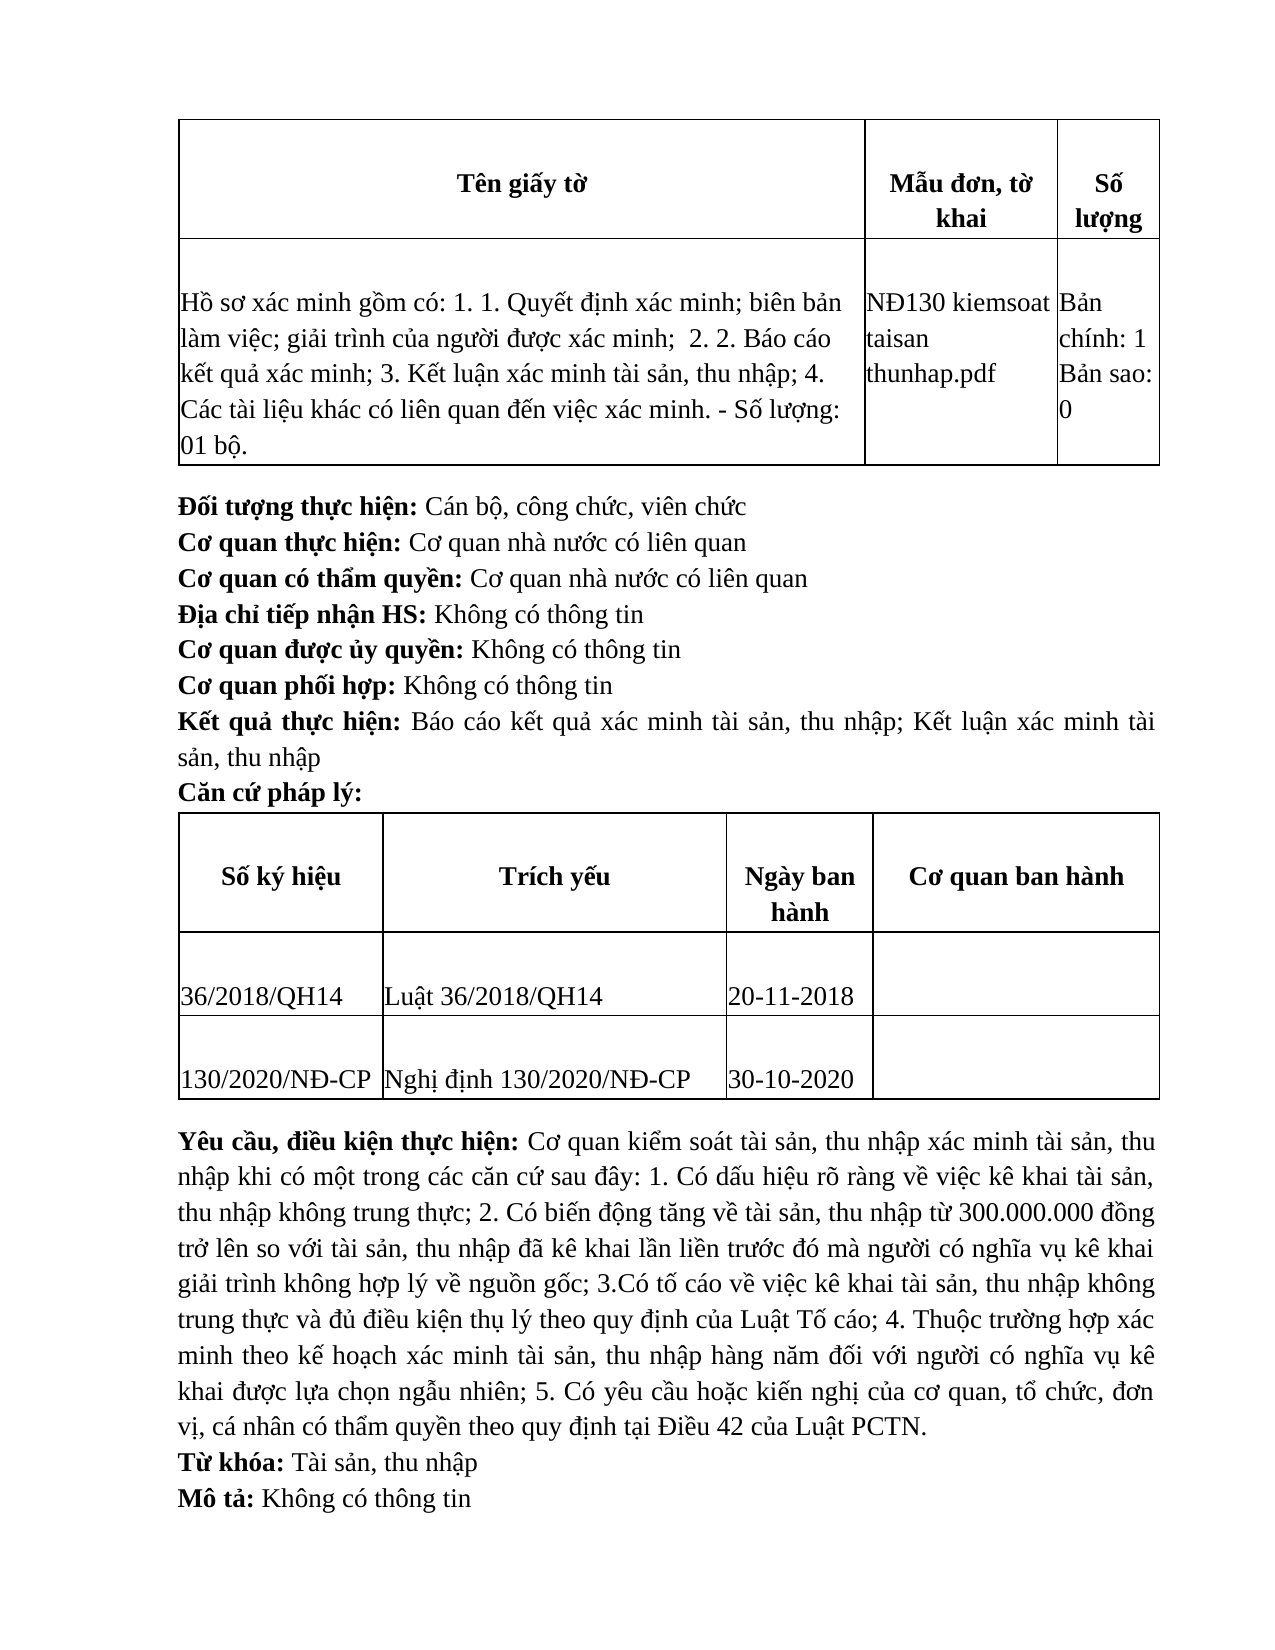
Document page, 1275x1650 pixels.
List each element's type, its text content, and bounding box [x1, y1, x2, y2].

table_cell Hồ sơ xác minh gồm có: 1. 1. Quyết định xác minh; biên bản làm việc; giải trình của người được xác minh; 2. 2. Báo cáo kết quả xác minh; 3. Kết luận xác minh tài sản, thu nhập; 4. Các tài liệu khác có liên quan đến việc xác minh. - Số lượng: 01 bộ. [180, 239, 864, 464]
text Đối tượng thực hiện: Cán bộ, công chức, viên chức [177, 491, 1157, 522]
table_cell 36/2018/QH14 [180, 933, 382, 1015]
table_cell 30-10-2020 [727, 1016, 872, 1098]
table_header Mẫu đơn, tờ khai [866, 120, 1057, 238]
table_cell NĐ130 kiemsoat taisan thunhap.pdf [866, 239, 1057, 464]
table_cell 130/2020/NĐ-CP [180, 1016, 382, 1098]
text Cơ quan phối hợp: Không có thông tin [177, 669, 1157, 700]
table_cell Luật 36/2018/QH14 [384, 933, 726, 1015]
text Địa chỉ tiếp nhận HS: Không có thông tin [177, 598, 1157, 629]
table_cell Nghị định 130/2020/NĐ-CP [384, 1016, 726, 1098]
text Cơ quan được ủy quyền: Không có thông tin [177, 633, 1157, 664]
table_header Cơ quan ban hành [874, 814, 1159, 931]
table_cell Bản chính: 1 Bản sao: 0 [1058, 239, 1159, 464]
table_header Trích yếu [384, 814, 726, 931]
text Cơ quan thực hiện: Cơ quan nhà nước có liên quan [177, 526, 1157, 557]
table_cell 20-11-2018 [727, 933, 872, 1015]
table_header Ngày ban hành [727, 814, 872, 931]
table_header Tên giấy tờ [180, 120, 864, 238]
text Từ khóa: Tài sản, thu nhập [177, 1446, 1157, 1477]
text Cơ quan có thẩm quyền: Cơ quan nhà nước có liên quan [177, 562, 1157, 593]
table_header Số lượng [1058, 120, 1159, 238]
table_cell [874, 1016, 1159, 1098]
table_header Số ký hiệu [180, 814, 382, 931]
text Yêu cầu, điều kiện thực hiện: Cơ quan kiểm soát tài sản, thu nhập xác minh tài sản, thu nhập khi có một trong các căn cứ sau đây: 1. Có dấu hiệu rõ ràng về việc kê khai tài sản, thu nhập không trung thực; 2. Có biến động tăng về tài sản, thu nhập từ 300.000.000 đồng trở lên so với tài sản, thu nhập đã kê khai lần liền trước đó mà người có nghĩa vụ kê khai giải trình không hợp lý về nguồn gốc; 3.Có tố cáo về việc kê khai tài sản, thu nhập không trung thực và đủ điều kiện thụ lý theo quy định của Luật Tố cáo; 4. Thuộc trường hợp xác minh theo kế hoạch xác minh tài sản, thu nhập hàng năm đối với người có nghĩa vụ kê khai được lựa chọn ngẫu nhiên; 5. Có yêu cầu hoặc kiến nghị của cơ quan, tổ chức, đơn vị, cá nhân có thẩm quyền theo quy định tại Điều 42 của Luật PCTN. [177, 1125, 1157, 1442]
text Mô tả: Không có thông tin [177, 1482, 1157, 1513]
text Kết quả thực hiện: Báo cáo kết quả xác minh tài sản, thu nhập; Kết luận xác minh tài sản, thu nhập [177, 705, 1157, 772]
text Căn cứ pháp lý: [177, 776, 1157, 807]
table_cell [874, 933, 1159, 1015]
